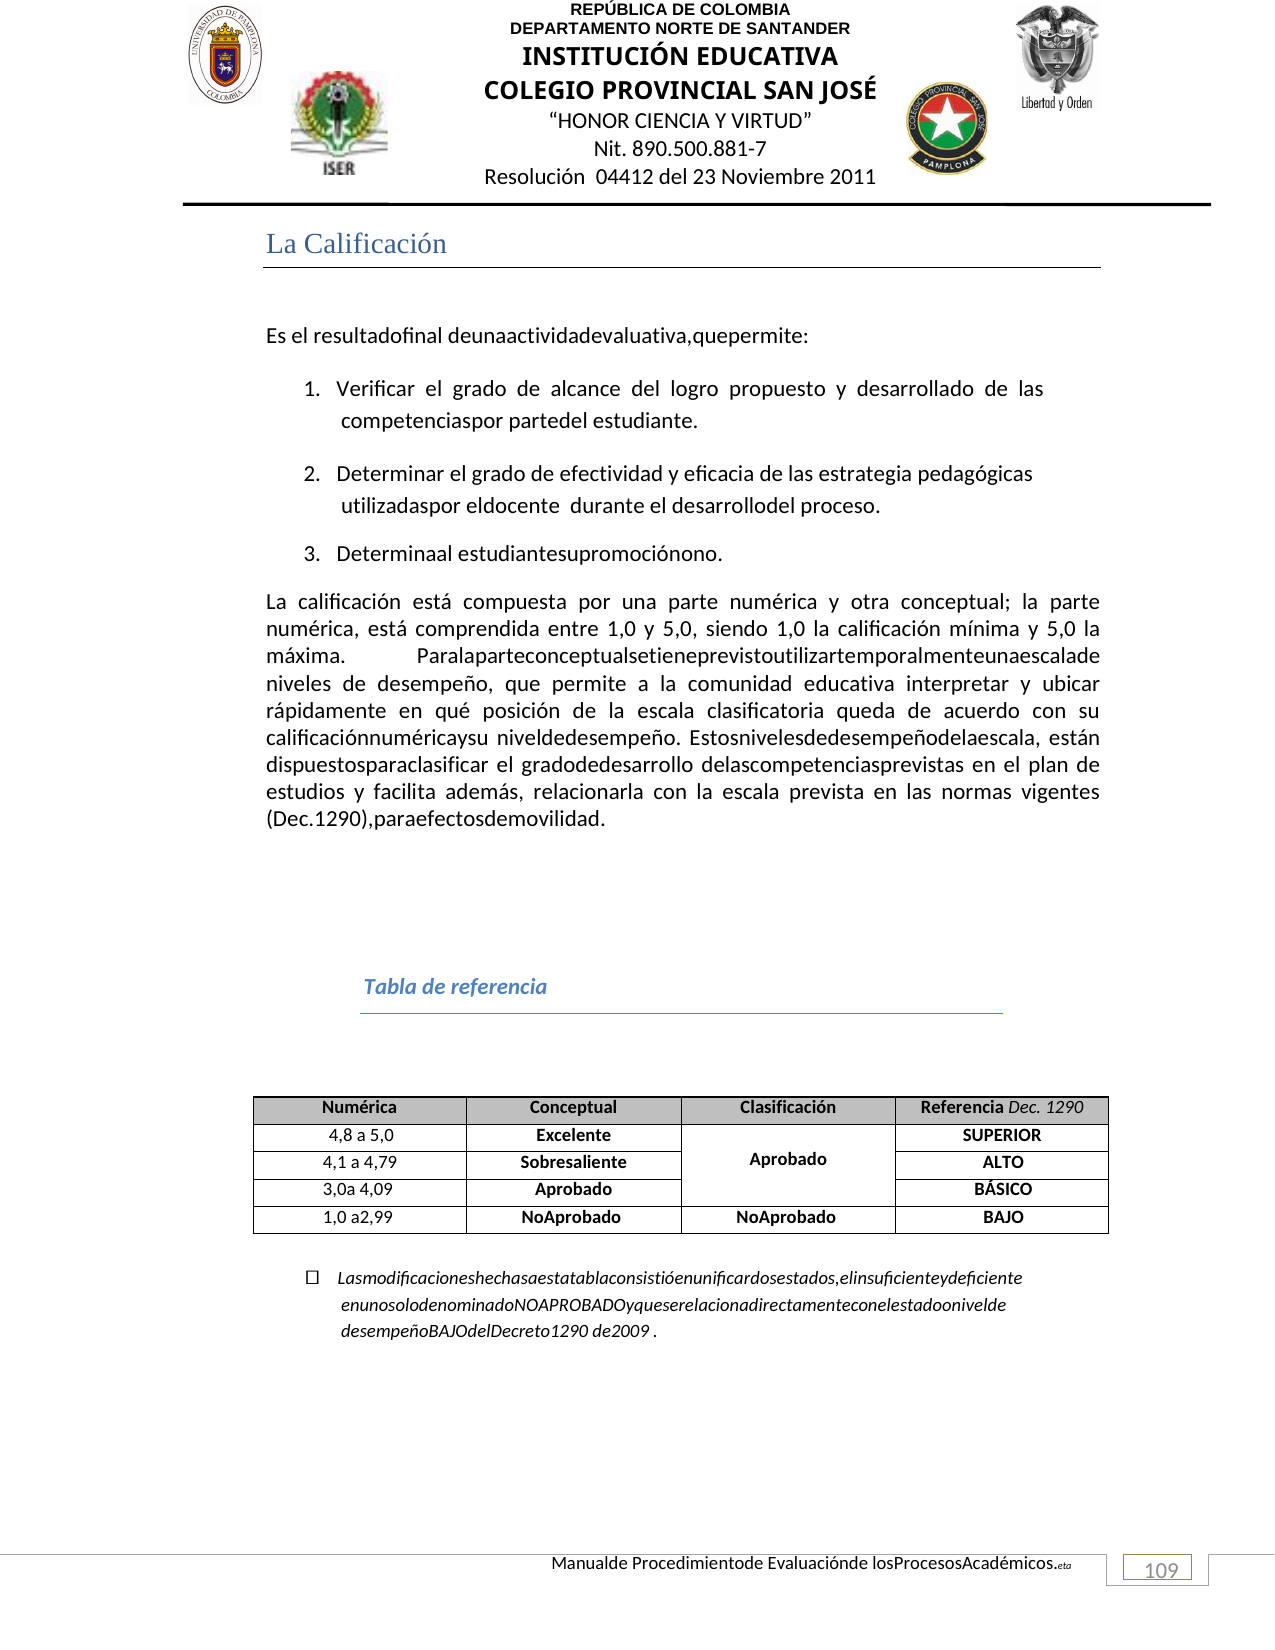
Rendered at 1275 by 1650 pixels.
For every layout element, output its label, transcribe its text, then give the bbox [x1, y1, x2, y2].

table_cell SUPERIOR [896, 1125, 1108, 1151]
table_cell NoAprobado [682, 1207, 895, 1233]
picture [290, 71, 388, 175]
table_cell 4,8 a 5,0 [254, 1125, 466, 1151]
text La calificación está compuesta por una parte numérica y otra conceptual; la parte numérica, está comprendida entre 1,0 y 5,0, siendo 1,0 la calificación mínima y 5,0 la máxima. Paralaparteconceptualsetieneprevistoutilizartemporalmenteunaescalade niveles de desempeño, que permite a la comunidad educativa interpretar y ubicar rápidamente en qué posición de la escala clasificatoria queda de acuerdo con su calificaciónnuméricaysu niveldedesempeño. Estosnivelesdedesempeñodelaescala, están dispuestosparaclasificar el gradodedesarrollo delascompetenciasprevistas en el plan de estudios y facilita además, relacionarla con la escala prevista en las normas vigentes (Dec.1290),paraefectosdemovilidad. [266, 588, 1100, 833]
table_cell Excelente [467, 1125, 681, 1151]
table_cell Sobresaliente [467, 1152, 681, 1178]
table_cell 1,0 a2,99 [254, 1207, 466, 1233]
table_header Referencia Dec. 1290 [896, 1098, 1108, 1124]
table_header Conceptual [467, 1098, 681, 1124]
picture [187, 4, 263, 105]
table_cell NoAprobado [467, 1207, 681, 1233]
table_cell 4,1 a 4,79 [254, 1152, 466, 1178]
table_cell Aprobado [467, 1180, 681, 1206]
table_cell BAJO [896, 1207, 1108, 1233]
text 3. Determinaal estudiantesupromociónono. [303, 539, 1183, 568]
table_cell BÁSICO [896, 1180, 1108, 1206]
picture [906, 81, 988, 175]
text enunosolodenominadoNOAPROBADOyqueserelacionadirectamenteconelestadoonivelde desempeñoBAJOdelDecreto1290 de2009 . [341, 1290, 1117, 1342]
table_cell Aprobado [682, 1125, 895, 1206]
table_cell 3,0a 4,09 [254, 1180, 466, 1206]
text 1. Verificar el grado de alcance del logro propuesto y desarrollado de las competenciaspor partedel estudiante. [303, 370, 1122, 435]
text  Lasmodificacioneshechasaestatablaconsistióenunificardosestados,elinsuficienteydeficiente [303, 1269, 1183, 1290]
table_cell ALTO [896, 1152, 1108, 1178]
text 2. Determinar el grado de efectividad y eficacia de las estrategia pedagógicas utilizadaspor eldocente durante el desarrollodel proceso. [303, 455, 1122, 520]
text Es el resultadofinal deunaactividadevaluativa,quepermite: [266, 326, 1183, 349]
table_header Clasificación [682, 1098, 895, 1124]
text Tabla de referencia [363, 967, 1183, 999]
text La Calificación [266, 226, 1183, 259]
table_header Numérica [254, 1098, 466, 1124]
